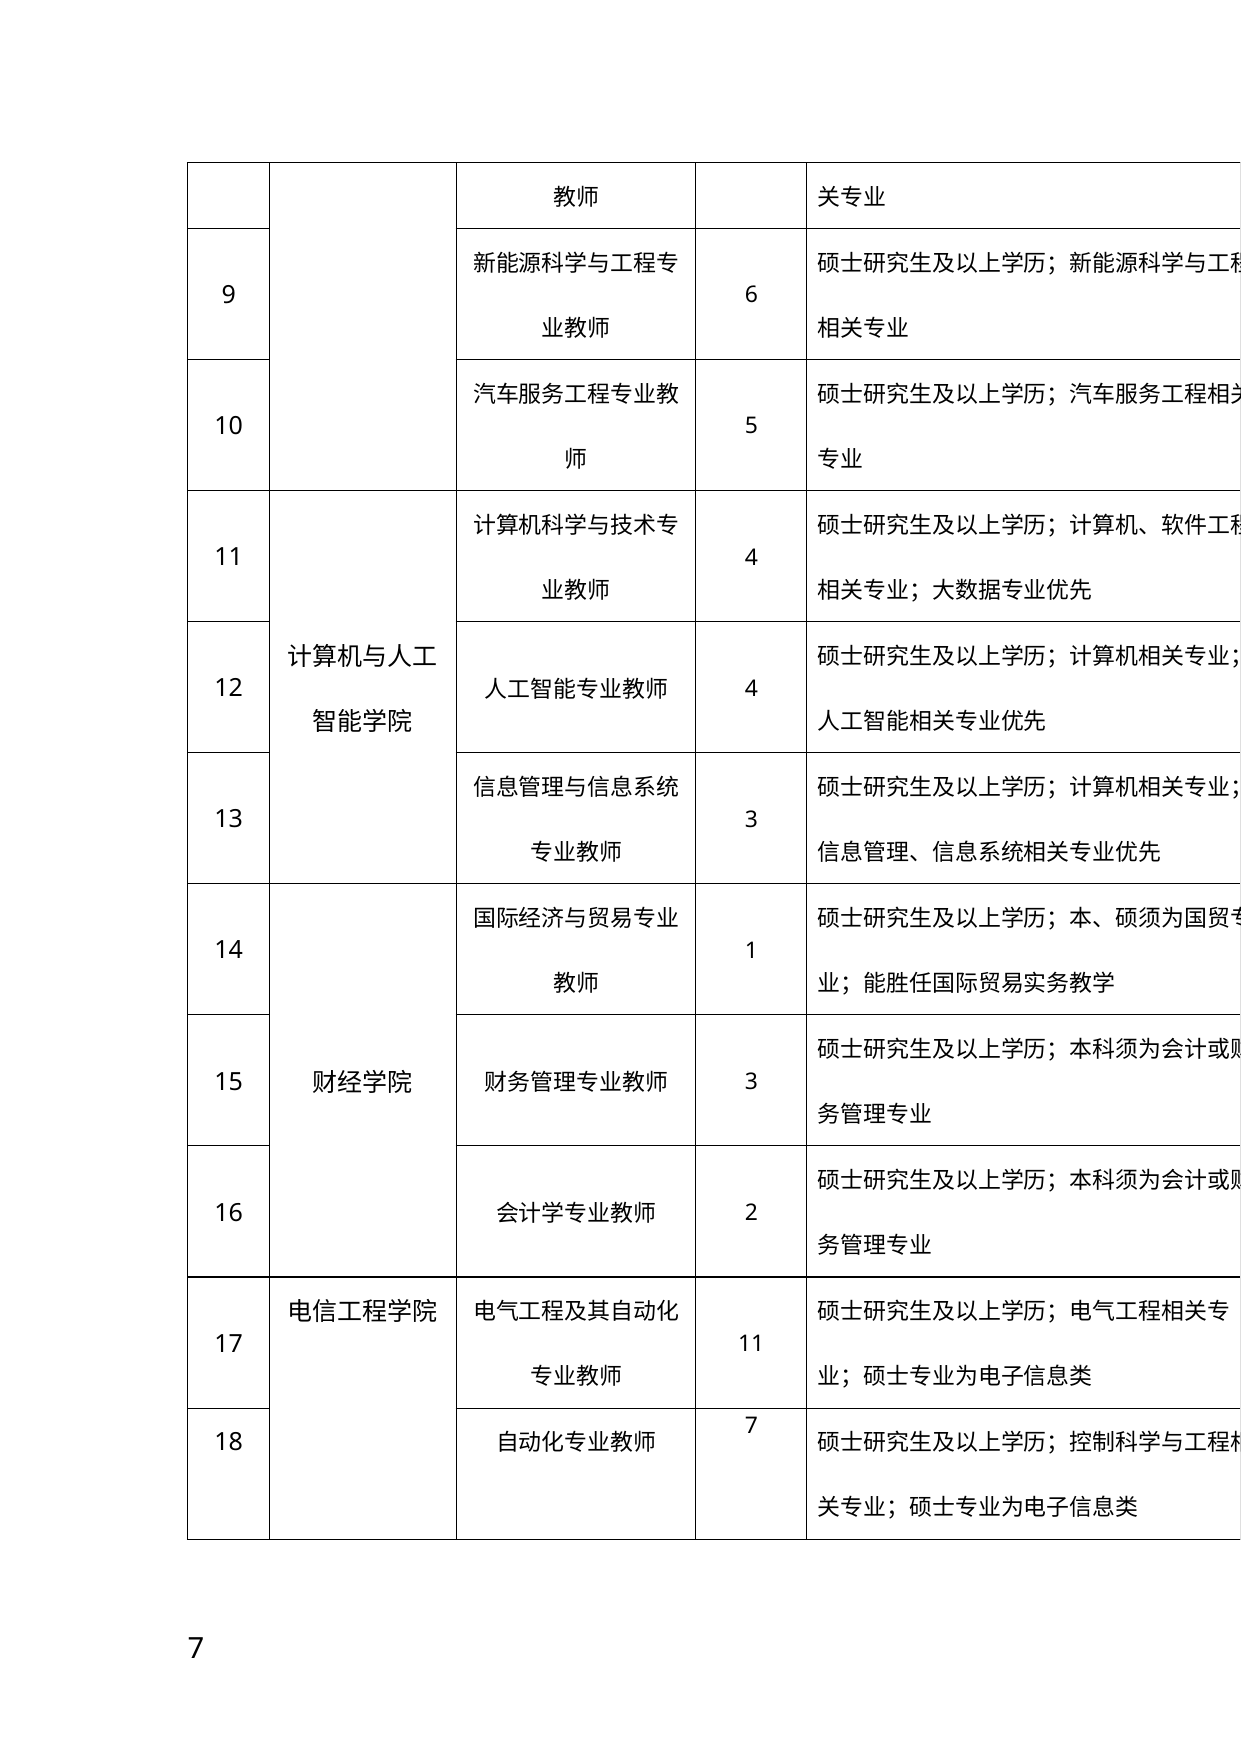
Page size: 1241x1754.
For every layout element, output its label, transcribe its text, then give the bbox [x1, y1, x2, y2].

table_cell 10 [188, 360, 269, 490]
table_cell 硕士研究生及以上学历；本、硕须为国贸专业；能胜任国际贸易实务教学 [807, 884, 1240, 1014]
table_cell 财务管理专业教师 [457, 1015, 695, 1145]
table_cell 18 [188, 1409, 269, 1538]
table_cell 13 [188, 753, 269, 883]
table_cell 能源与动力工程专业教师 [457, 163, 695, 228]
table_cell 5 [696, 360, 806, 490]
table_cell 硕士研究生及以上学历；控制科学与工程相关专业；硕士专业为电子信息类 [807, 1409, 1240, 1538]
table_cell 11 [696, 1278, 806, 1407]
table_cell 国际经济与贸易专业教师 [457, 884, 695, 1014]
table_cell 自动化专业教师 [457, 1409, 695, 1538]
table_cell 3 [696, 753, 806, 883]
table_cell 硕士研究生及以上学历；新能源科学与工程相关专业 [807, 229, 1240, 359]
table_cell 电气工程及其自动化专业教师 [457, 1278, 695, 1407]
table_cell 11 [188, 491, 269, 621]
table_cell 会计学专业教师 [457, 1146, 695, 1276]
table_cell 16 [188, 1146, 269, 1276]
table_cell 财经学院 [270, 884, 456, 1276]
table_cell 12 [188, 622, 269, 752]
table_cell 14 [188, 884, 269, 1014]
table_cell 计算机与人工智能学院 [270, 491, 456, 883]
table_cell 硕士研究生及以上学历；汽车服务工程相关专业 [807, 360, 1240, 490]
table_cell 电信工程学院 [270, 1278, 456, 1538]
table_cell 新能源科学与工程专业教师 [457, 229, 695, 359]
table_cell 17 [188, 1278, 269, 1407]
table_cell 汽车服务工程专业教师 [457, 360, 695, 490]
table_cell 硕士研究生及以上学历；计算机、软件工程相关专业；大数据专业优先 [807, 491, 1240, 621]
table_cell 7 [696, 1409, 806, 1538]
table_cell 9 [188, 229, 269, 359]
table_cell 硕士研究生及以上学历；本科须为会计或财务管理专业 [807, 1015, 1240, 1145]
table_cell 4 [696, 622, 806, 752]
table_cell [807, 163, 1240, 228]
table_cell 信息管理与信息系统专业教师 [457, 753, 695, 883]
table_cell 15 [188, 1015, 269, 1145]
table_cell 硕士研究生及以上学历；计算机相关专业；信息管理、信息系统相关专业优先 [807, 753, 1240, 883]
table_cell 硕士研究生及以上学历；电气工程相关专业；硕士专业为电子信息类 [807, 1278, 1240, 1407]
table_cell 2 [696, 1146, 806, 1276]
table_cell 硕士研究生及以上学历；本科须为会计或财务管理专业 [807, 1146, 1240, 1276]
table_cell 1 [696, 884, 806, 1014]
table_cell 计算机科学与技术专业教师 [457, 491, 695, 621]
table_cell 人工智能专业教师 [457, 622, 695, 752]
table_cell 硕士研究生及以上学历；计算机相关专业；人工智能相关专业优先 [807, 622, 1240, 752]
table_cell 4 [696, 491, 806, 621]
table_cell 6 [696, 229, 806, 359]
table_cell 8 [188, 163, 269, 228]
table_cell 3 [696, 1015, 806, 1145]
table_cell 5 [696, 163, 806, 228]
